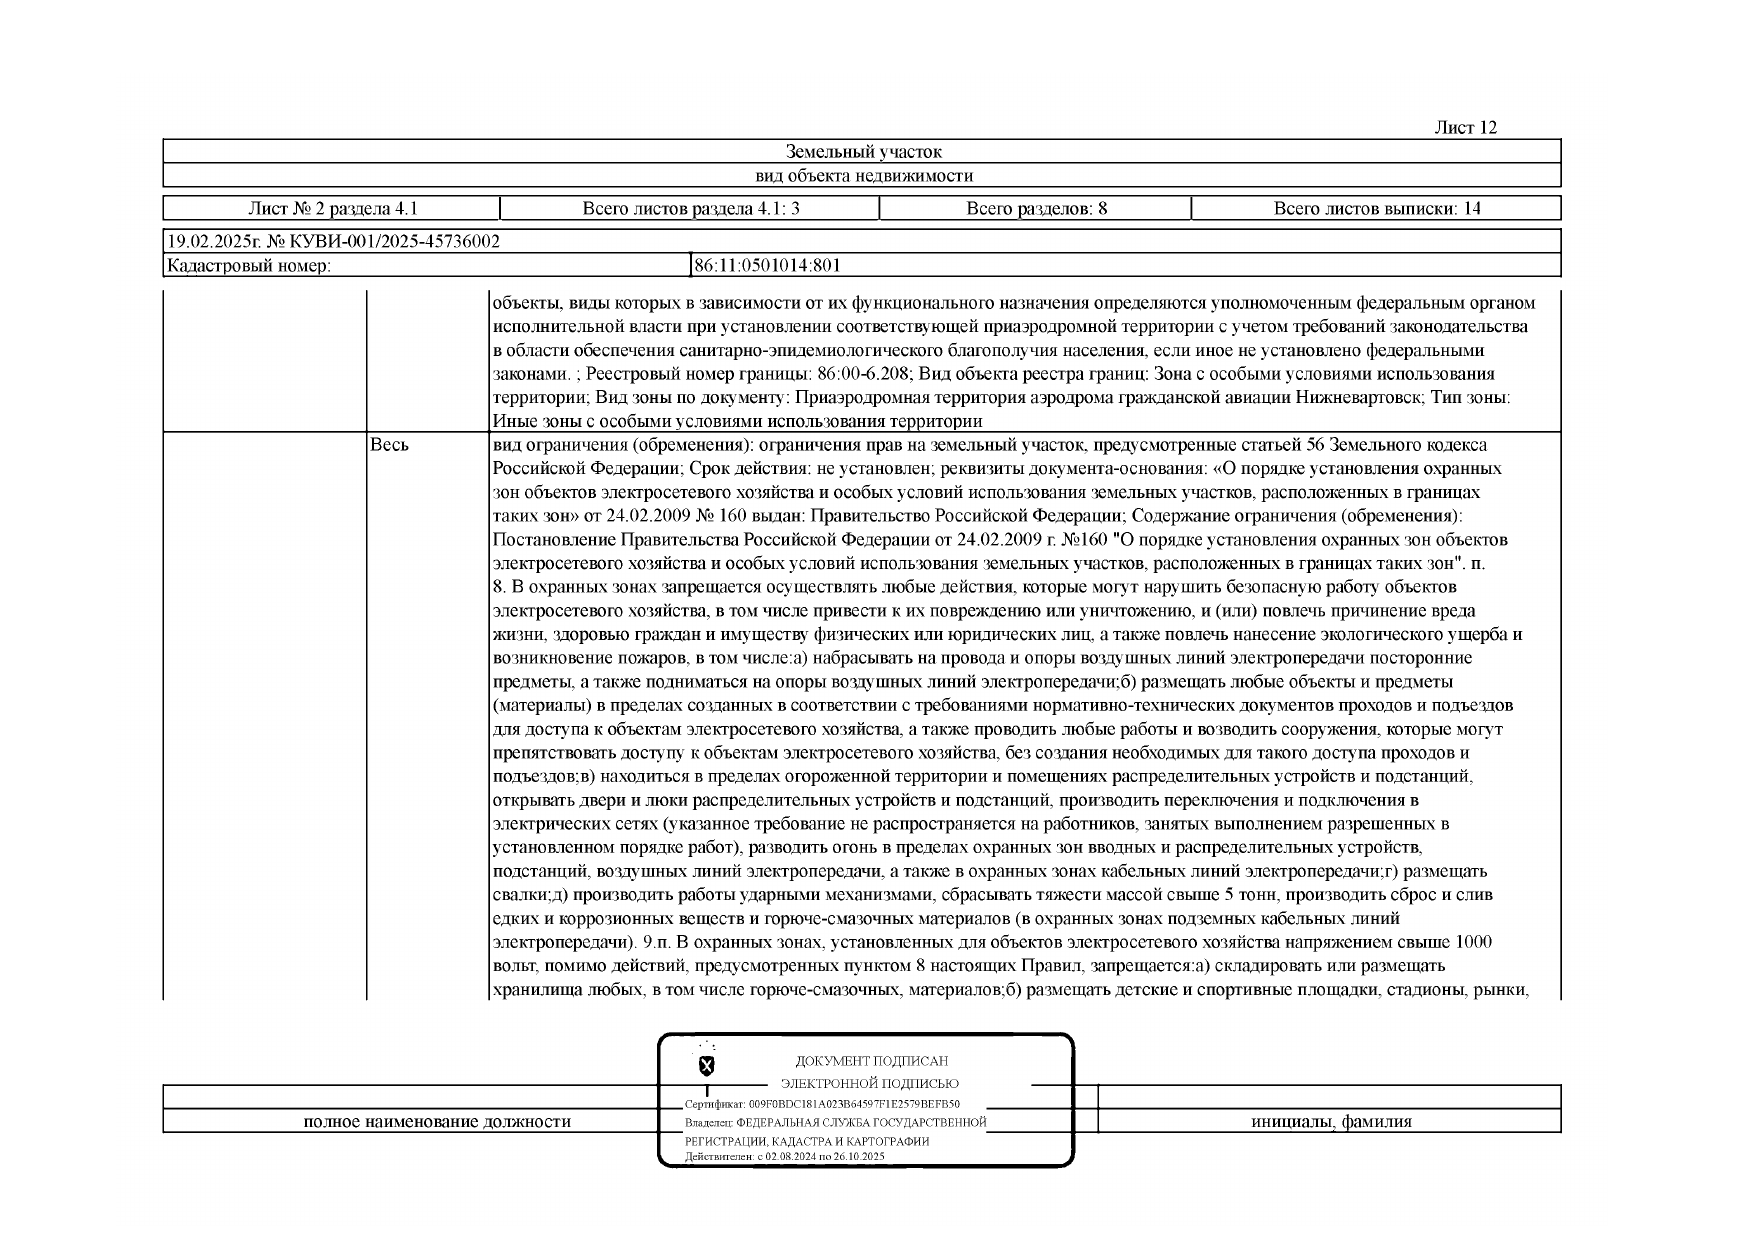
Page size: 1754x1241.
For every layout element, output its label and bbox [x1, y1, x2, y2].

picture [116, 73, 1608, 1226]
